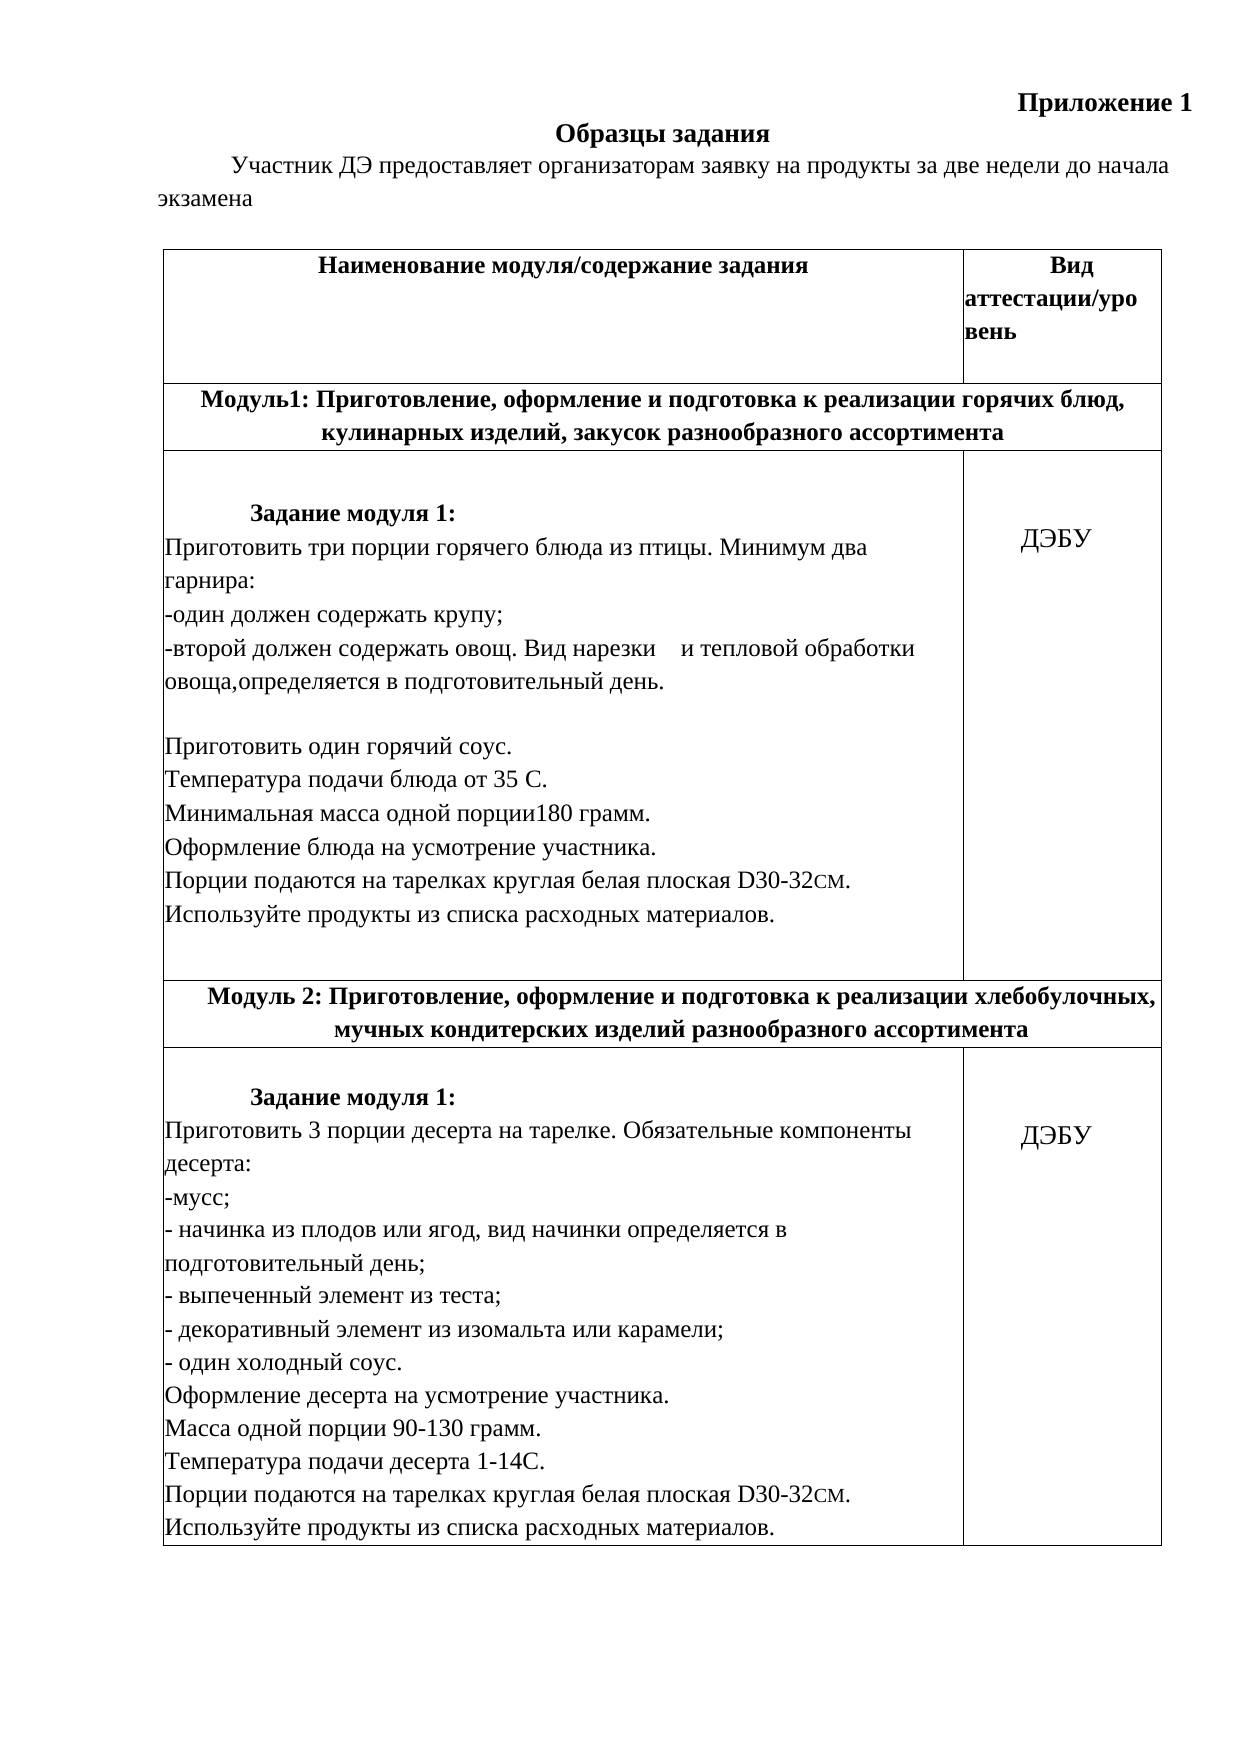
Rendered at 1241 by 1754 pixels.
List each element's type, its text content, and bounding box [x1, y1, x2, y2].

table_cell Модуль 2: Приготовление, оформление и подготовка к реализации хлебобулочных, мучных кондитерских изделий разнообразного ассортимента [164, 981, 1161, 1047]
table_header Вид аттестации/уро вень [964, 250, 1161, 383]
table_cell ДЭБУ [964, 1048, 1161, 1545]
text Участник ДЭ предоставляет организаторам заявку на продукты за две недели до начала экзамена [157, 150, 1193, 212]
table_cell ДЭБУ [964, 451, 1161, 980]
table_cell Задание модуля 1: Приготовить 3 порции десерта на тарелке. Обязательные компоненты десерта: -мусс; начинка из плодов или ягод, вид начинки определяется в подготовительный день; выпеченный элемент из теста; декоративный элемент из изомальта или карамели; один холодный соус. Оформление десерта на усмотрение участника. Масса одной порции 90-130 грамм. Температура подачи десерта 1-14С. Порции подаются на тарелках круглая белая плоская D30-32cm. Используйте продукты из списка расходных материалов. [164, 1048, 963, 1545]
table_header Наименование модуля/содержание задания [164, 250, 963, 383]
table_cell Модуль1: Приготовление, оформление и подготовка к реализации горячих блюд, кулинарных изделий, закусок разнообразного ассортимента [164, 384, 1161, 450]
text Образцы задания [132, 117, 1193, 148]
text Приложение 1 [132, 86, 1193, 117]
table_cell Задание модуля 1: Приготовить три порции горячего блюда из птицы. Минимум два гарнира: -один должен содержать крупу; -второй должен содержать овощ. Вид нарезки и тепловой обработки овоща, определяется в подготовительный день. Приготовить один горячий соус. Температура подачи блюда от 35 C. Минимальная масса одной порции180 грамм. Оформление блюда на усмотрение участника. Порции подаются на тарелках круглая белая плоская D30-32cm. Используйте продукты из списка расходных материалов. [164, 451, 963, 980]
